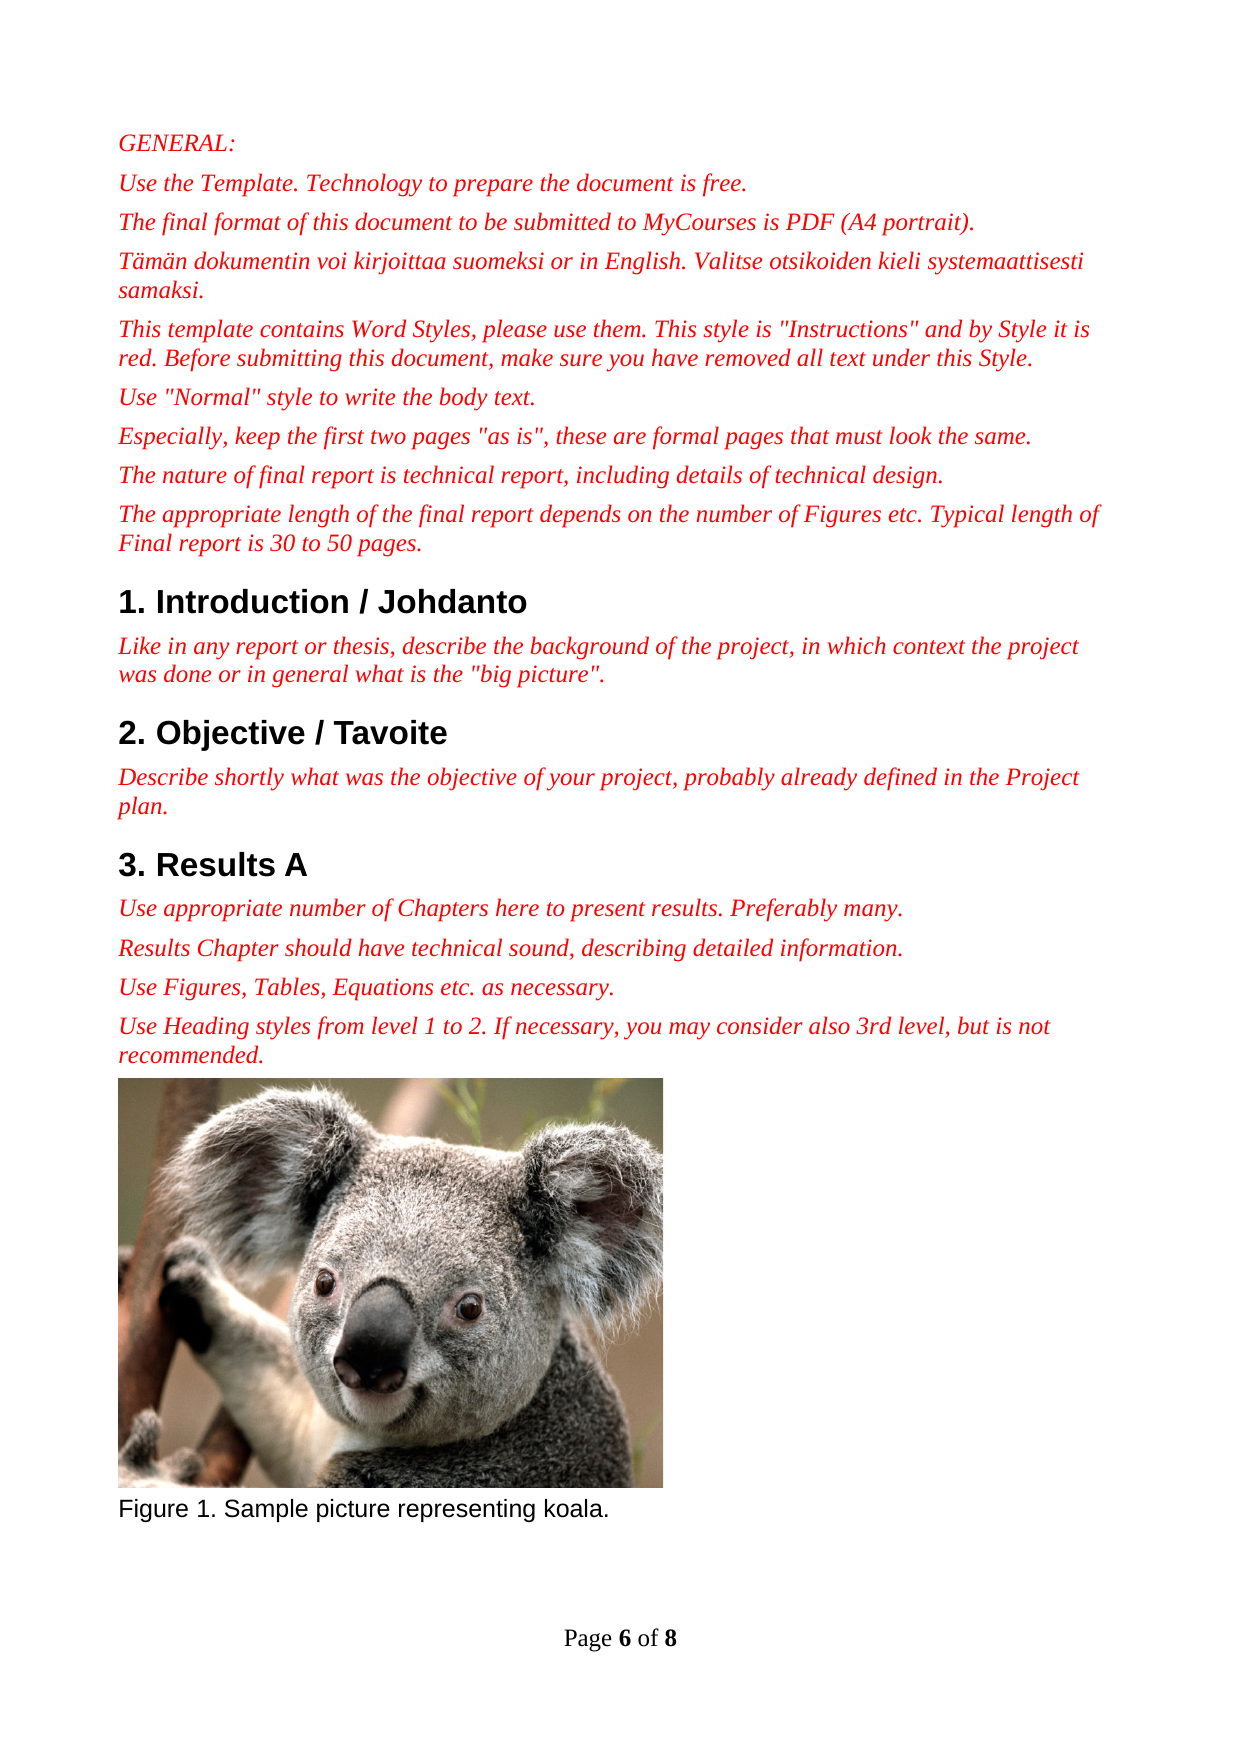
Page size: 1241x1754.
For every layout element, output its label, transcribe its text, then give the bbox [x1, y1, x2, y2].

text The final format of this document to be submitted to MyCourses is PDF (A4 portrait). [118, 207, 1122, 236]
subtitle Introduction / Johdanto [118, 582, 1122, 620]
picture [118, 1078, 664, 1488]
text Use Figures, Tables, Equations etc. as necessary. [118, 972, 1122, 1001]
text Use "Normal" style to write the body text. [118, 382, 1122, 411]
text Results Chapter should have technical sound, describing detailed information. [118, 933, 1122, 961]
text GENERAL: [118, 128, 1122, 157]
text Describe shortly what was the objective of your project, probably already defined in the Project plan. [118, 762, 1122, 819]
text Use Heading styles from level 1 to 2. If necessary, you may consider also 3rd level, but is not recommended. [118, 1011, 1122, 1068]
text The appropriate length of the final report depends on the number of Figures etc. Typical length of Final report is 30 to 50 pages. [118, 499, 1122, 557]
text Use appropriate number of Chapters here to present results. Preferably many. [118, 893, 1122, 922]
text Use the Template. Technology to prepare the document is free. [118, 168, 1122, 196]
text This template contains Word Styles, please use them. This style is "Instructions" and by Style it is red. Before submitting this document, make sure you have removed all text under this Style. [118, 314, 1122, 371]
text Like in any report or thesis, describe the background of the project, in which context the project was done or in general what is the "big picture". [118, 631, 1122, 688]
subtitle Results A [118, 844, 1122, 883]
subtitle Objective / Tavoite [118, 713, 1122, 752]
text Especially, keep the first two pages "as is", these are formal pages that must look the same. [118, 421, 1122, 450]
text Tämän dokumentin voi kirjoittaa suomeksi or in English. Valitse otsikoiden kieli systemaattisesti samaksi. [118, 246, 1122, 303]
text The nature of final report is technical report, including details of technical design. [118, 460, 1122, 489]
